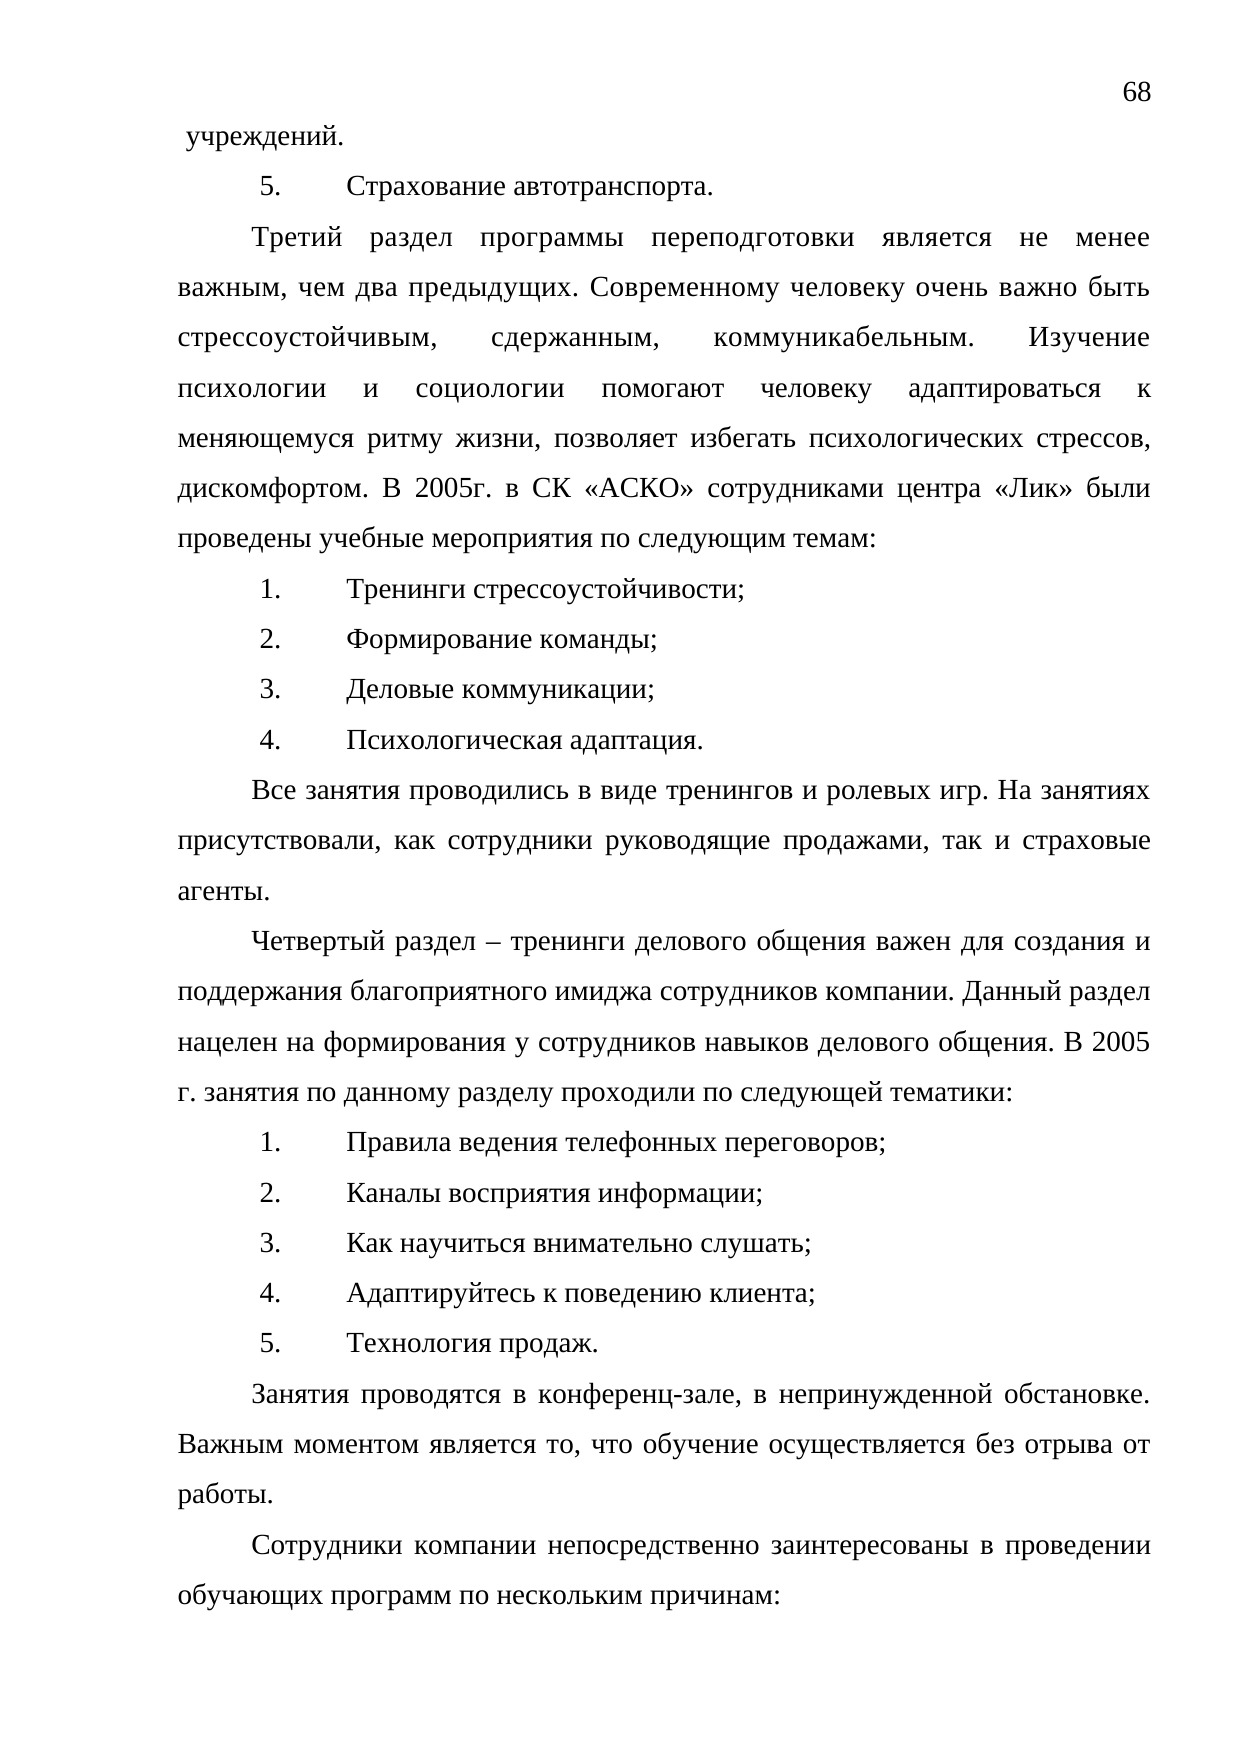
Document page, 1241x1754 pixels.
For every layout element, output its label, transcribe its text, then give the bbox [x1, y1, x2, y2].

text Все занятия проводились в виде тренингов и ролевых игр. На занятиях присутствовали, как сотрудники руководящие продажами, так и страховые агенты. [177, 772, 1152, 906]
list Адаптируйтесь к поведению клиента; [186, 1275, 1152, 1309]
text Занятия проводятся в конференц-зале, в непринужденной обстановке. Важным моментом является то, что обучение осуществляется без отрыва от работы. [177, 1376, 1152, 1510]
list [186, 118, 1152, 152]
list Формирование команды; [186, 621, 1152, 655]
list Правила ведения телефонных переговоров; [186, 1124, 1152, 1158]
list Страхование автотранспорта. [186, 168, 1152, 202]
text Сотрудники компании непосредственно заинтересованы в проведении обучающих программ по нескольким причинам: [177, 1527, 1152, 1611]
text Третий раздел программы переподготовки является не менее важным, чем два предыдущих. Современному человеку очень важно быть стрессоустойчивым, сдержанным, коммуникабельным. Изучение психологии и социологии помогают человеку адаптироваться к меняющемуся ритму жизни, позволяет избегать психологических стрессов, дискомфортом. В 2005г. в СК «АСКО» сотрудниками центра «Лик» были проведены учебные мероприятия по следующим темам: [177, 219, 1152, 554]
text Четвертый раздел – тренинги делового общения важен для создания и поддержания благоприятного имиджа сотрудников компании. Данный раздел нацелен на формирования у сотрудников навыков делового общения. В . занятия по данному разделу проходили по следующей тематики: [177, 923, 1152, 1108]
list Как научиться внимательно слушать; [186, 1225, 1152, 1258]
list Тренинги стрессоустойчивости; [186, 571, 1152, 604]
list Деловые коммуникации; [186, 672, 1152, 705]
list Технология продаж. [186, 1326, 1152, 1359]
list Психологическая адаптация. [186, 722, 1152, 755]
list Каналы восприятия информации; [186, 1175, 1152, 1208]
